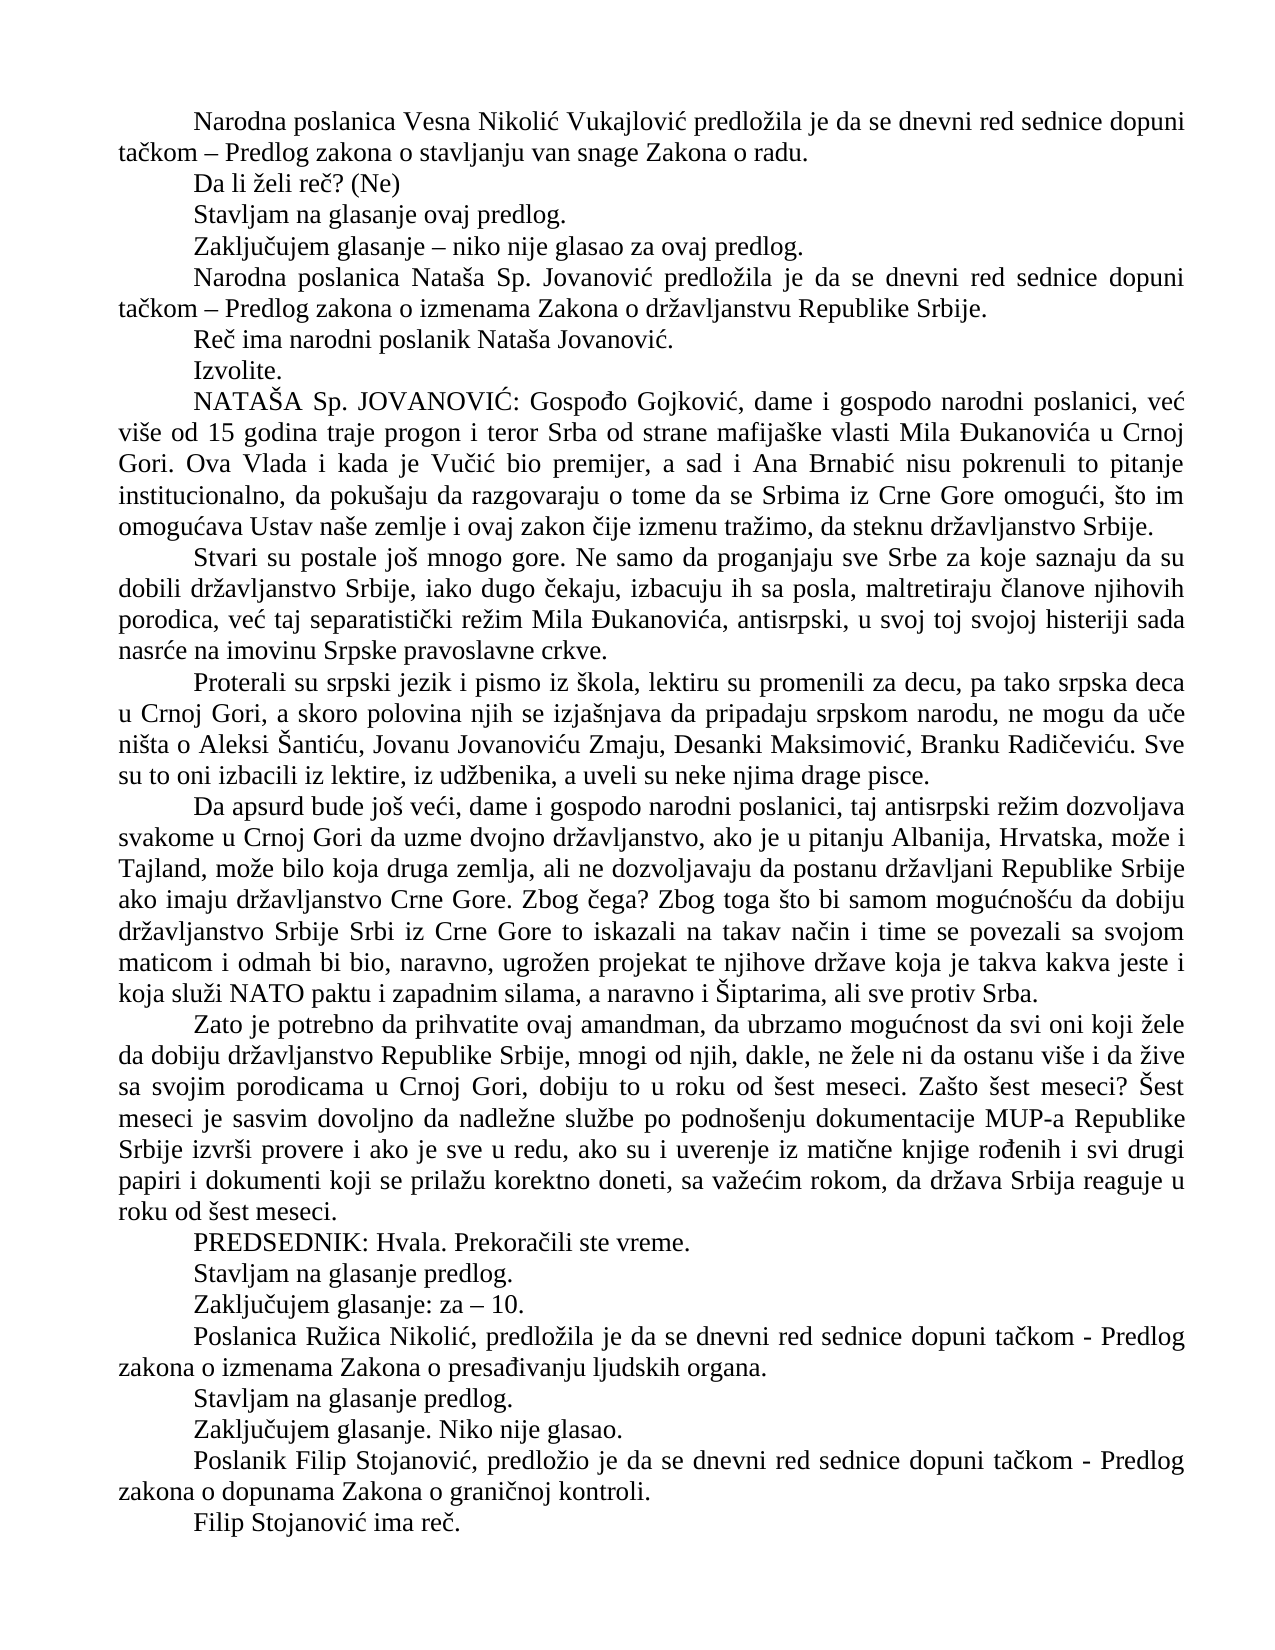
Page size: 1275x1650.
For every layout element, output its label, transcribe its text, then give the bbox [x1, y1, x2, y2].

text Da li želi reč? (Ne) [118, 167, 1186, 198]
text Stavljam na glasanje predlog. [118, 1382, 1186, 1413]
text Izvolite. [118, 354, 1186, 385]
text Narodna poslanica Nataša Sp. Jovanović predložila je da se dnevni red sednice dopuni tačkom – Predlog zakona o izmenama Zakona o državljanstvu Republike Srbije. [118, 261, 1186, 323]
text Zato je potrebno da prihvatite ovaj amandman, da ubrzamo mogućnost da svi oni koji žele da dobiju državljanstvo Republike Srbije, mnogi od njih, dakle, ne žele ni da ostanu više i da žive sa svojim porodicama u Crnoj Gori, dobiju to u roku od šest meseci. Zašto šest meseci? Šest meseci je sasvim dovoljno da nadležne službe po podnošenju dokumentacije MUP-a Republike Srbije izvrši provere i ako je sve u redu, ako su i uverenje iz matične knjige rođenih i svi drugi papiri i dokumenti koji se prilažu korektno doneti, sa važećim rokom, da država Srbija reaguje u roku od šest meseci. [118, 1008, 1186, 1226]
text Poslanica Ružica Nikolić, predložila je da se dnevni red sednice dopuni tačkom - Predlog zakona o izmenama Zakona o presađivanju ljudskih organa. [118, 1320, 1186, 1382]
text Narodna poslanica Vesna Nikolić Vukajlović predložila je da se dnevni red sednice dopuni tačkom – Predlog zakona o stavljanju van snage Zakona o radu. [118, 105, 1186, 167]
text PREDSEDNIK: Hvala. Prekoračili ste vreme. [118, 1226, 1186, 1257]
text Stvari su postale još mnogo gore. Ne samo da proganjaju sve Srbe za koje saznaju da su dobili državljanstvo Srbije, iako dugo čekaju, izbacuju ih sa posla, maltretiraju članove njihovih porodica, već taj separatistički režim Mila Đukanovića, antisrpski, u svoj toj svojoj histeriji sada nasrće na imovinu Srpske pravoslavne crkve. [118, 541, 1186, 666]
text Reč ima narodni poslanik Nataša Jovanović. [118, 323, 1186, 354]
text Stavljam na glasanje ovaj predlog. [118, 198, 1186, 229]
text Stavljam na glasanje predlog. [118, 1257, 1186, 1288]
text Zaključujem glasanje: za – 10. [118, 1288, 1186, 1320]
text Da apsurd bude još veći, dame i gospodo narodni poslanici, taj antisrpski režim dozvoljava svakome u Crnoj Gori da uzme dvojno državljanstvo, ako je u pitanju Albanija, Hrvatska, može i Tajland, može bilo koja druga zemlja, ali ne dozvoljavaju da postanu državljani Republike Srbije ako imaju državljanstvo Crne Gore. Zbog čega? Zbog toga što bi samom mogućnošću da dobiju državljanstvo Srbije Srbi iz Crne Gore to iskazali na takav način i time se povezali sa svojom maticom i odmah bi bio, naravno, ugrožen projekat te njihove države koja je takva kakva jeste i koja služi NATO paktu i zapadnim silama, a naravno i Šiptarima, ali sve protiv Srba. [118, 790, 1186, 1008]
text Zaključujem glasanje. Niko nije glasao. [118, 1413, 1186, 1444]
text Poslanik Filip Stojanović, predložio je da se dnevni red sednice dopuni tačkom - Predlog zakona o dopunama Zakona o graničnoj kontroli. [118, 1444, 1186, 1507]
text NATAŠA Sp. JOVANOVIĆ: Gospođo Gojković, dame i gospodo narodni poslanici, već više od 15 godina traje progon i teror Srba od strane mafijaške vlasti Mila Đukanovića u Crnoj Gori. Ova Vlada i kada je Vučić bio premijer, a sad i Ana Brnabić nisu pokrenuli to pitanje institucionalno, da pokušaju da razgovaraju o tome da se Srbima iz Crne Gore omogući, što im omogućava Ustav naše zemlje i ovaj zakon čije izmenu tražimo, da steknu državljanstvo Srbije. [118, 385, 1186, 541]
text Filip Stojanović ima reč. [118, 1507, 1186, 1538]
text Zaključujem glasanje – niko nije glasao za ovaj predlog. [118, 229, 1186, 261]
text Proterali su srpski jezik i pismo iz škola, lektiru su promenili za decu, pa tako srpska deca u Crnoj Gori, a skoro polovina njih se izjašnjava da pripadaju srpskom narodu, ne mogu da uče ništa o Aleksi Šantiću, Jovanu Jovanoviću Zmaju, Desanki Maksimović, Branku Radičeviću. Sve su to oni izbacili iz lektire, iz udžbenika, a uveli su neke njima drage pisce. [118, 666, 1186, 790]
